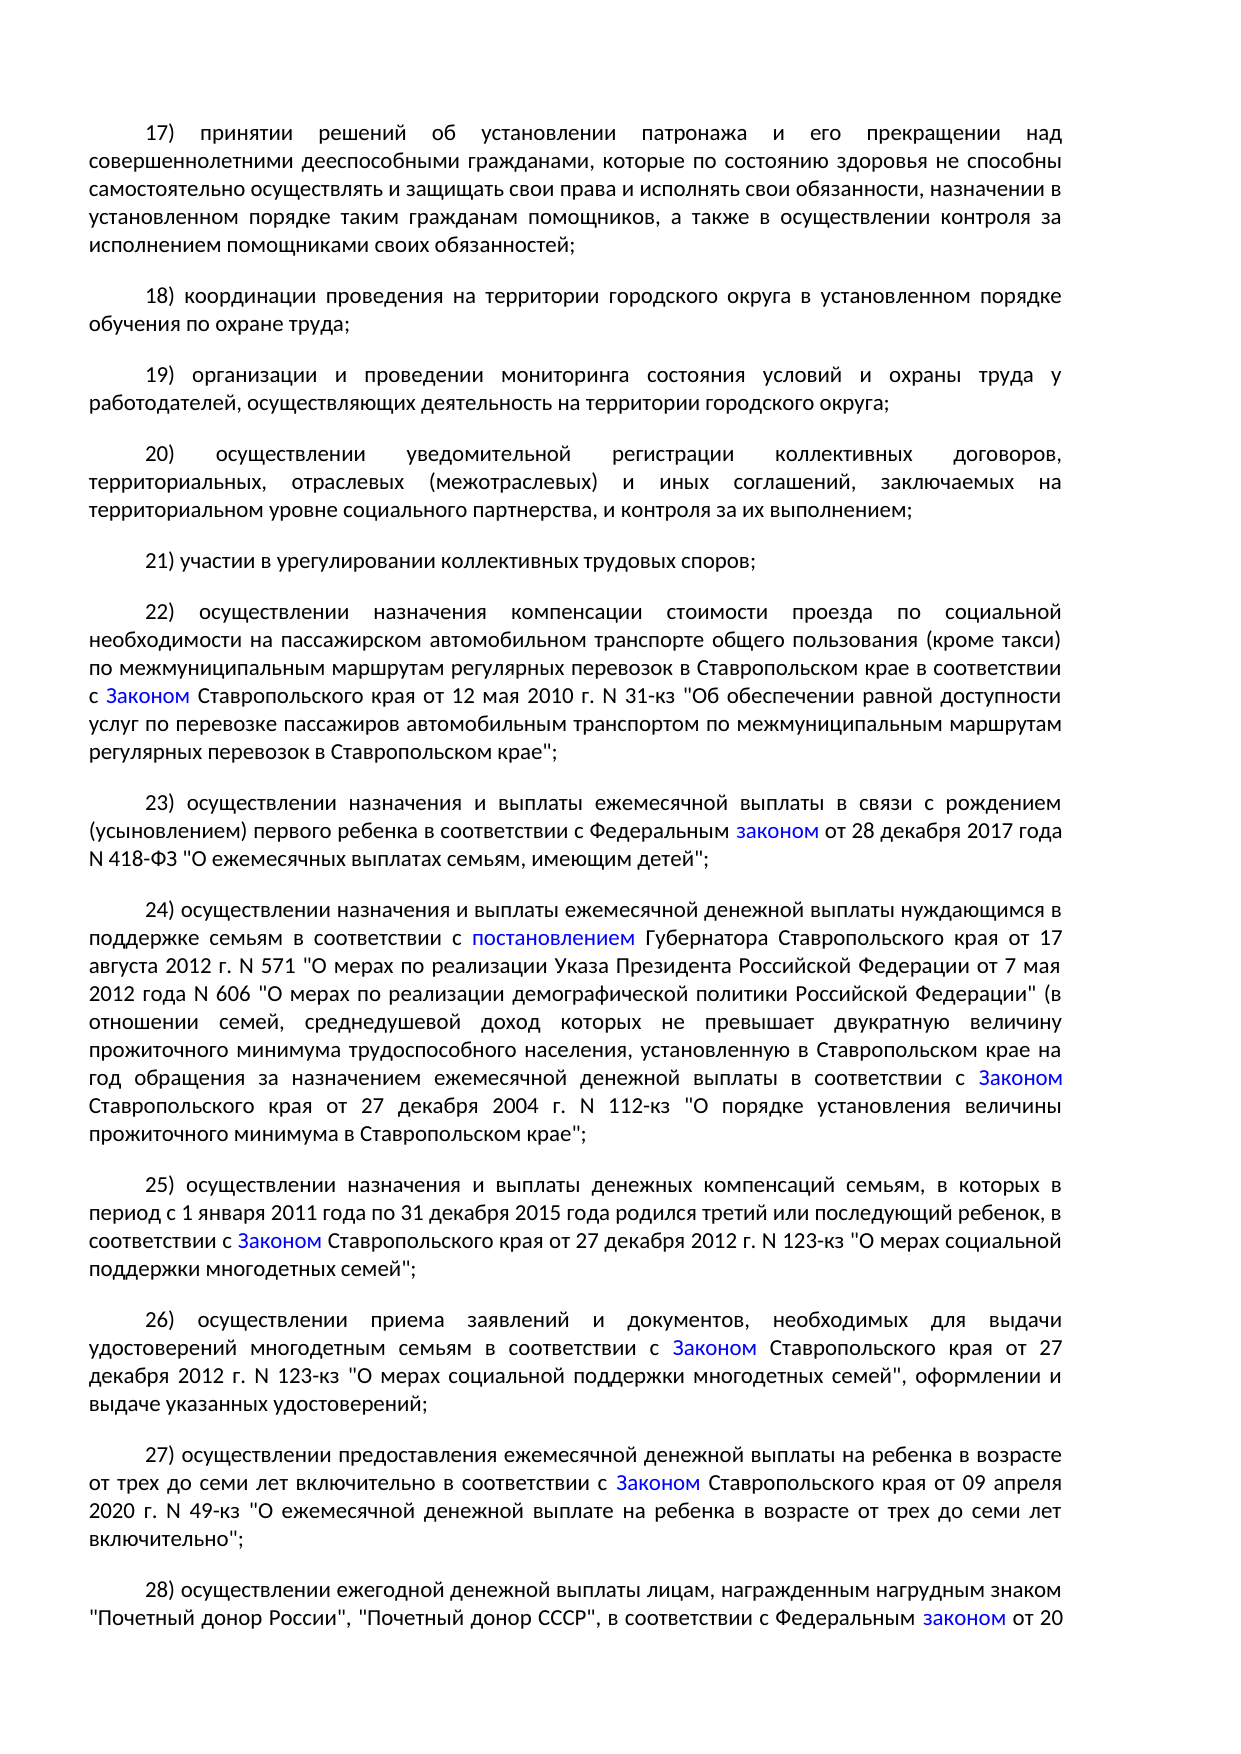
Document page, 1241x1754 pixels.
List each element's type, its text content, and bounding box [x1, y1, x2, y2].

text 21) участии в урегулировании коллективных трудовых споров; [88, 546, 1063, 574]
text 18) координации проведения на территории городского округа в установленном порядке обучения по охране труда; [88, 281, 1063, 337]
text 19) организации и проведении мониторинга состояния условий и охраны труда у работодателей, осуществляющих деятельность на территории городского округа; [88, 360, 1063, 416]
text 17) принятии решений об установлении патронажа и его прекращении над совершеннолетними дееспособными гражданами, которые по состоянию здоровья не способны самостоятельно осуществлять и защищать свои права и исполнять свои обязанности, назначении в установленном порядке таким гражданам помощников, а также в осуществлении контроля за исполнением помощниками своих обязанностей; [88, 118, 1063, 258]
text 27) осуществлении предоставления ежемесячной денежной выплаты на ребенка в возрасте от трех до семи лет включительно в соответствии с Законом Ставропольского края от 09 апреля 2020 г. N 49-кз "О ежемесячной денежной выплате на ребенка в возрасте от трех до семи лет включительно"; [88, 1440, 1063, 1552]
text 23) осуществлении назначения и выплаты ежемесячной выплаты в связи с рождением (усыновлением) первого ребенка в соответствии с Федеральным законом от 28 декабря 2017 года N 418-ФЗ "О ежемесячных выплатах семьям, имеющим детей"; [88, 788, 1063, 872]
text 25) осуществлении назначения и выплаты денежных компенсаций семьям, в которых в период с 1 января 2011 года по 31 декабря 2015 года родился третий или последующий ребенок, в соответствии с Законом Ставропольского края от 27 декабря 2012 г. N 123-кз "О мерах социальной поддержки многодетных семей"; [88, 1170, 1063, 1282]
text 26) осуществлении приема заявлений и документов, необходимых для выдачи удостоверений многодетным семьям в соответствии с Законом Ставропольского края от 27 декабря 2012 г. N 123-кз "О мерах социальной поддержки многодетных семей", оформлении и выдаче указанных удостоверений; [88, 1305, 1063, 1417]
text 24) осуществлении назначения и выплаты ежемесячной денежной выплаты нуждающимся в поддержке семьям в соответствии с постановлением Губернатора Ставропольского края от 17 августа 2012 г. N 571 "О мерах по реализации Указа Президента Российской Федерации от 7 мая 2012 года N 606 "О мерах по реализации демографической политики Российской Федерации" (в отношении семей, среднедушевой доход которых не превышает двукратную величину прожиточного минимума трудоспособного населения, установленную в Ставропольском крае на год обращения за назначением ежемесячной денежной выплаты в соответствии с Законом Ставропольского края от 27 декабря 2004 г. N 112-кз "О порядке установления величины прожиточного минимума в Ставропольском крае"; [88, 895, 1063, 1147]
text 20) осуществлении уведомительной регистрации коллективных договоров, территориальных, отраслевых (межотраслевых) и иных соглашений, заключаемых на территориальном уровне социального партнерства, и контроля за их выполнением; [88, 439, 1063, 523]
text 22) осуществлении назначения компенсации стоимости проезда по социальной необходимости на пассажирском автомобильном транспорте общего пользования (кроме такси) по межмуниципальным маршрутам регулярных перевозок в Ставропольском крае в соответствии с Законом Ставропольского края от 12 мая 2010 г. N 31-кз "Об обеспечении равной доступности услуг по перевозке пассажиров автомобильным транспортом по межмуниципальным маршрутам регулярных перевозок в Ставропольском крае"; [88, 597, 1063, 765]
